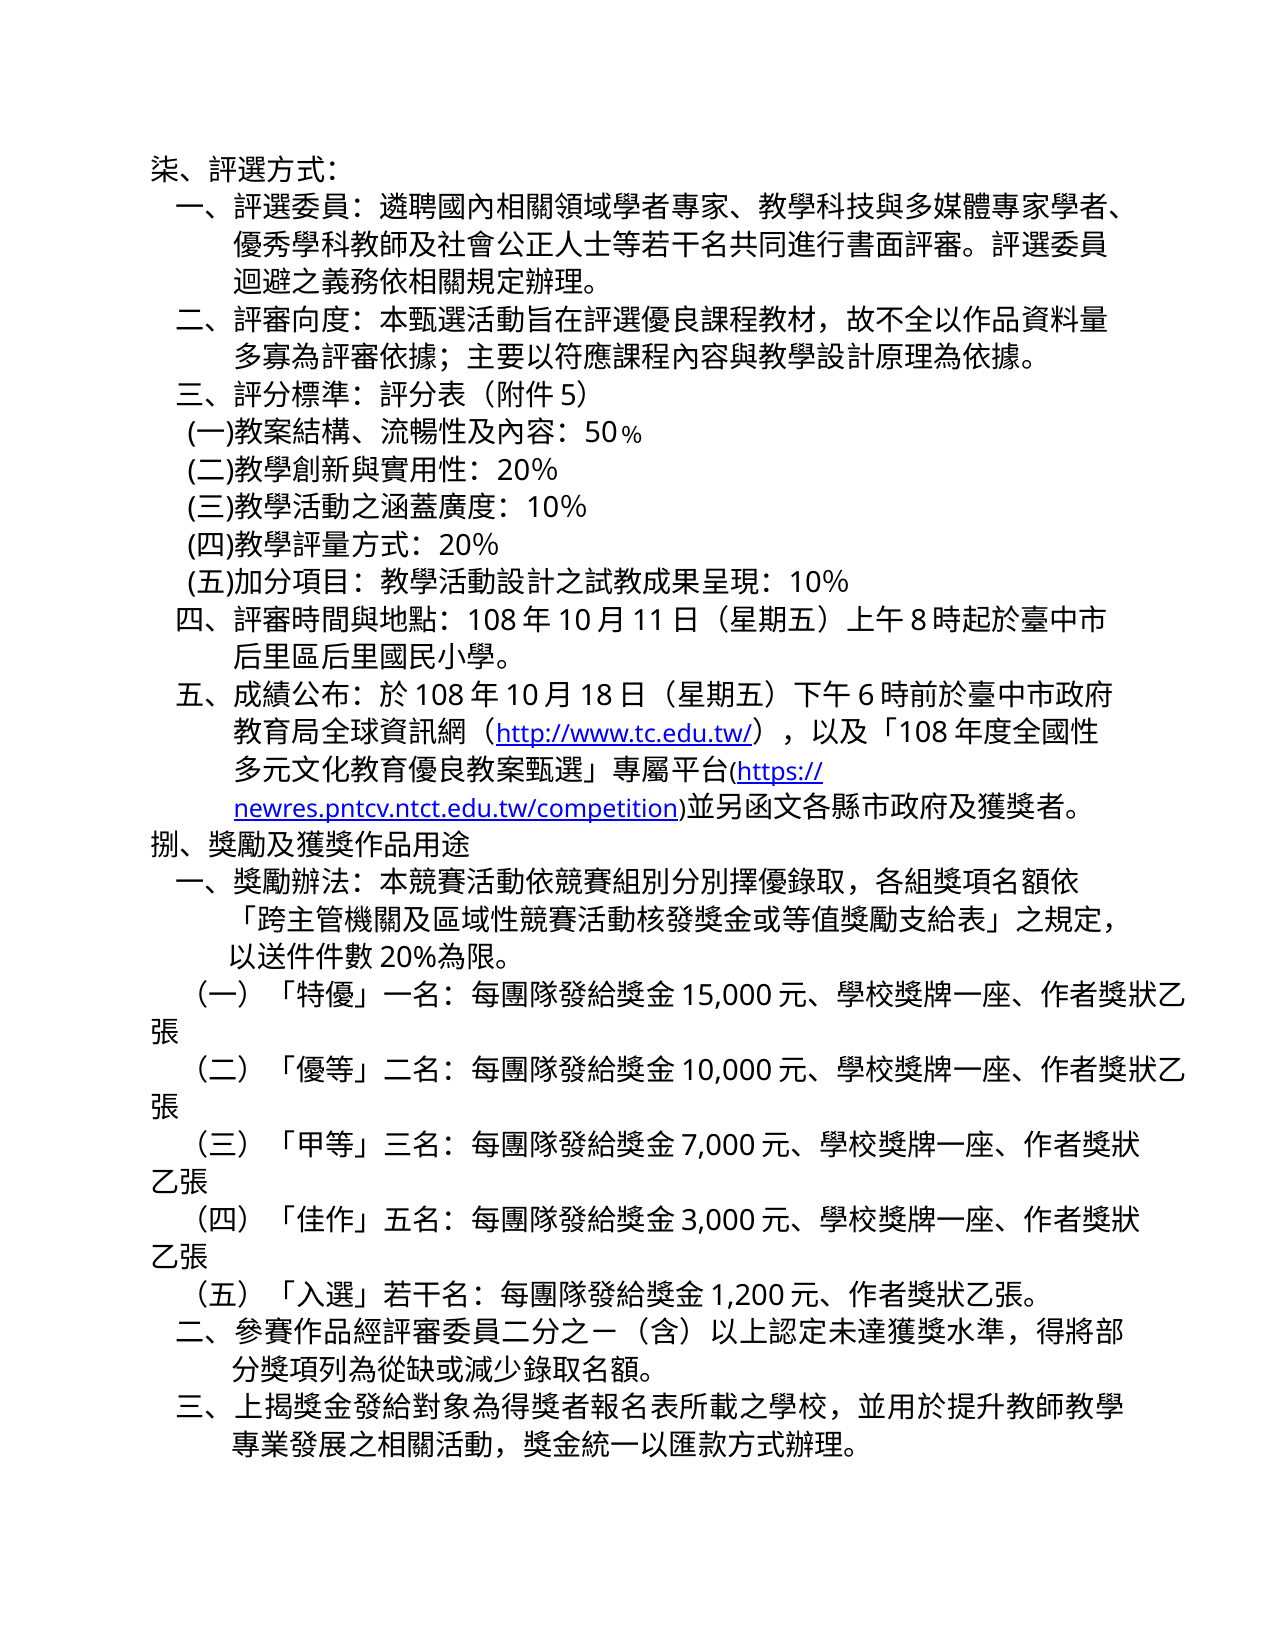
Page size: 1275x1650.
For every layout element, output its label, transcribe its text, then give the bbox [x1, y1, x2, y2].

text (二)教學創新與實用性：20％ [187, 450, 1125, 487]
text (四)教學評量方式：20％ [187, 525, 1125, 562]
text 三、評分標準：評分表（附件5） [175, 375, 1125, 412]
text (三)教學活動之涵蓋廣度：10％ [187, 487, 1125, 525]
text 捌、獎勵及獲獎作品用途 [150, 825, 1125, 862]
text （一）「特優」一名：每團隊發給獎金15,000元、學校獎牌一座、作者獎狀乙張 [150, 975, 1186, 1050]
text （四）「佳作」五名：每團隊發給獎金3,000元、學校獎牌一座、作者獎狀乙張 [150, 1200, 1166, 1275]
text 四、評審時間與地點：108年10月11日（星期五）上午8時起於臺中市后里區后里國民小學。 [175, 600, 1125, 675]
text 二、評審向度：本甄選活動旨在評選優良課程教材，故不全以作品資料量多寡為評審依據；主要以符應課程內容與教學設計原理為依據。 [175, 300, 1125, 375]
text 一、獎勵辦法：本競賽活動依競賽組別分別擇優錄取，各組獎項名額依「跨主管機關及區域性競賽活動核發獎金或等值獎勵支給表」之規定，以送件件數20%為限。 [175, 862, 1125, 975]
text (一)教案結構、流暢性及內容：50﹪ [187, 412, 1125, 450]
text 一、評選委員：遴聘國內相關領域學者專家、教學科技與多媒體專家學者、優秀學科教師及社會公正人士等若干名共同進行書面評審。評選委員迴避之義務依相關規定辦理。 [175, 187, 1125, 300]
text 二、參賽作品經評審委員二分之ㄧ（含）以上認定未達獲獎水準，得將部分獎項列為從缺或減少錄取名額。 [175, 1312, 1125, 1387]
text (五)加分項目：教學活動設計之試教成果呈現：10％ [187, 562, 1125, 600]
text （三）「甲等」三名：每團隊發給獎金7,000元、學校獎牌一座、作者獎狀乙張 [150, 1125, 1166, 1200]
text 柒、評選方式： [150, 150, 1125, 187]
text 三、上揭獎金發給對象為得獎者報名表所載之學校，並用於提升教師教學專業發展之相關活動，獎金統一以匯款方式辦理。 [175, 1387, 1125, 1462]
text 五、成績公布：於108年10月18日（星期五）下午6時前於臺中市政府教育局全球資訊網（http://www.tc.edu.tw/），以及「108年度全國性多元文化教育優良教案甄選」專屬平台(https://newres.pntcv.ntct.edu.tw/competition)並另函文各縣市政府及獲獎者。 [175, 675, 1125, 825]
text （二）「優等」二名：每團隊發給獎金10,000元、學校獎牌一座、作者獎狀乙張 [150, 1050, 1186, 1125]
text （五）「入選」若干名：每團隊發給獎金1,200元、作者獎狀乙張。 [150, 1275, 1125, 1312]
